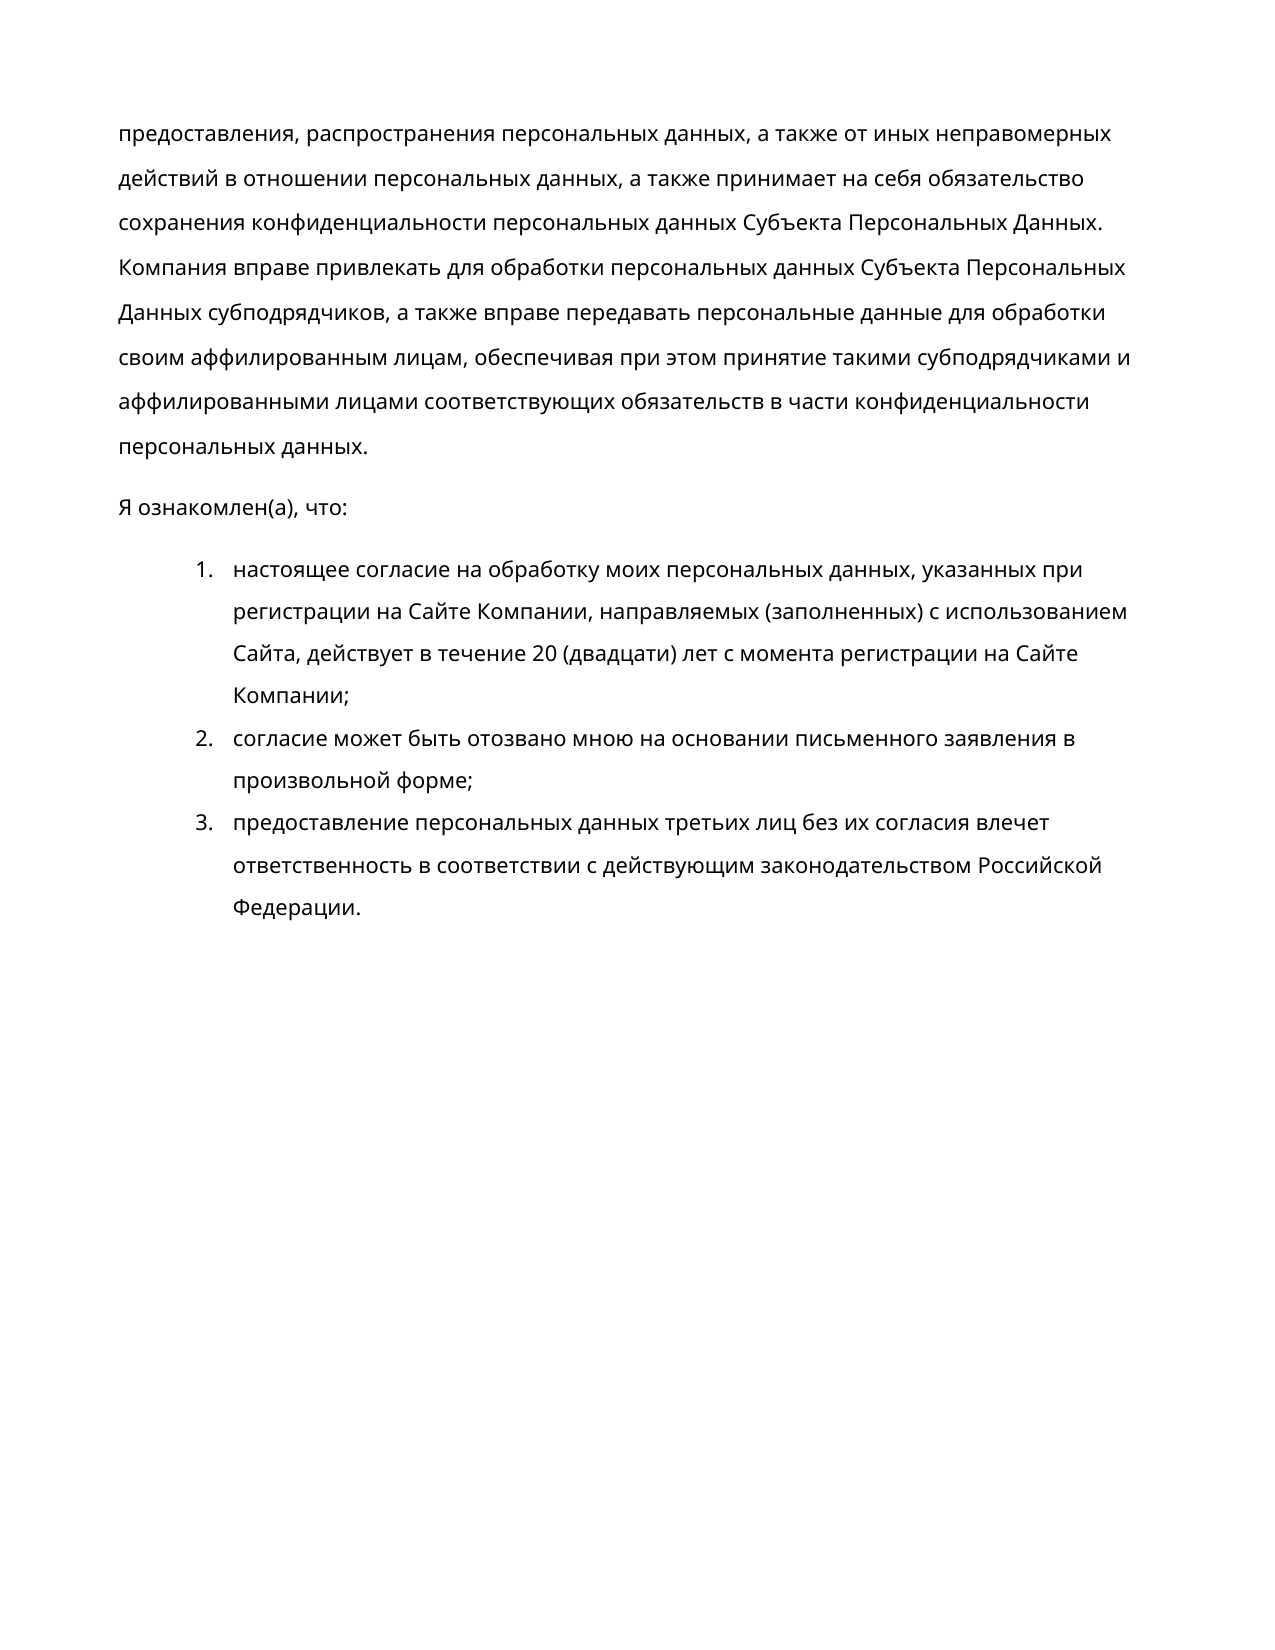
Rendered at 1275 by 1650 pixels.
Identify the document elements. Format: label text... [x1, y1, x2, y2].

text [118, 118, 1157, 461]
text Я ознакомлен(а), что: [118, 492, 1157, 522]
list предоставление персональных данных третьих лиц без их согласия влечет ответственность в соответствии с действующим законодательством Российской Федерации. [195, 807, 1157, 922]
list настоящее согласие на обработку моих персональных данных, указанных при регистрации на Сайте Компании, направляемых (заполненных) с использованием Cайта, действует в течение 20 (двадцати) лет с момента регистрации на Cайте Компании; [195, 553, 1157, 710]
list согласие может быть отозвано мною на основании письменного заявления в произвольной форме; [195, 723, 1157, 795]
